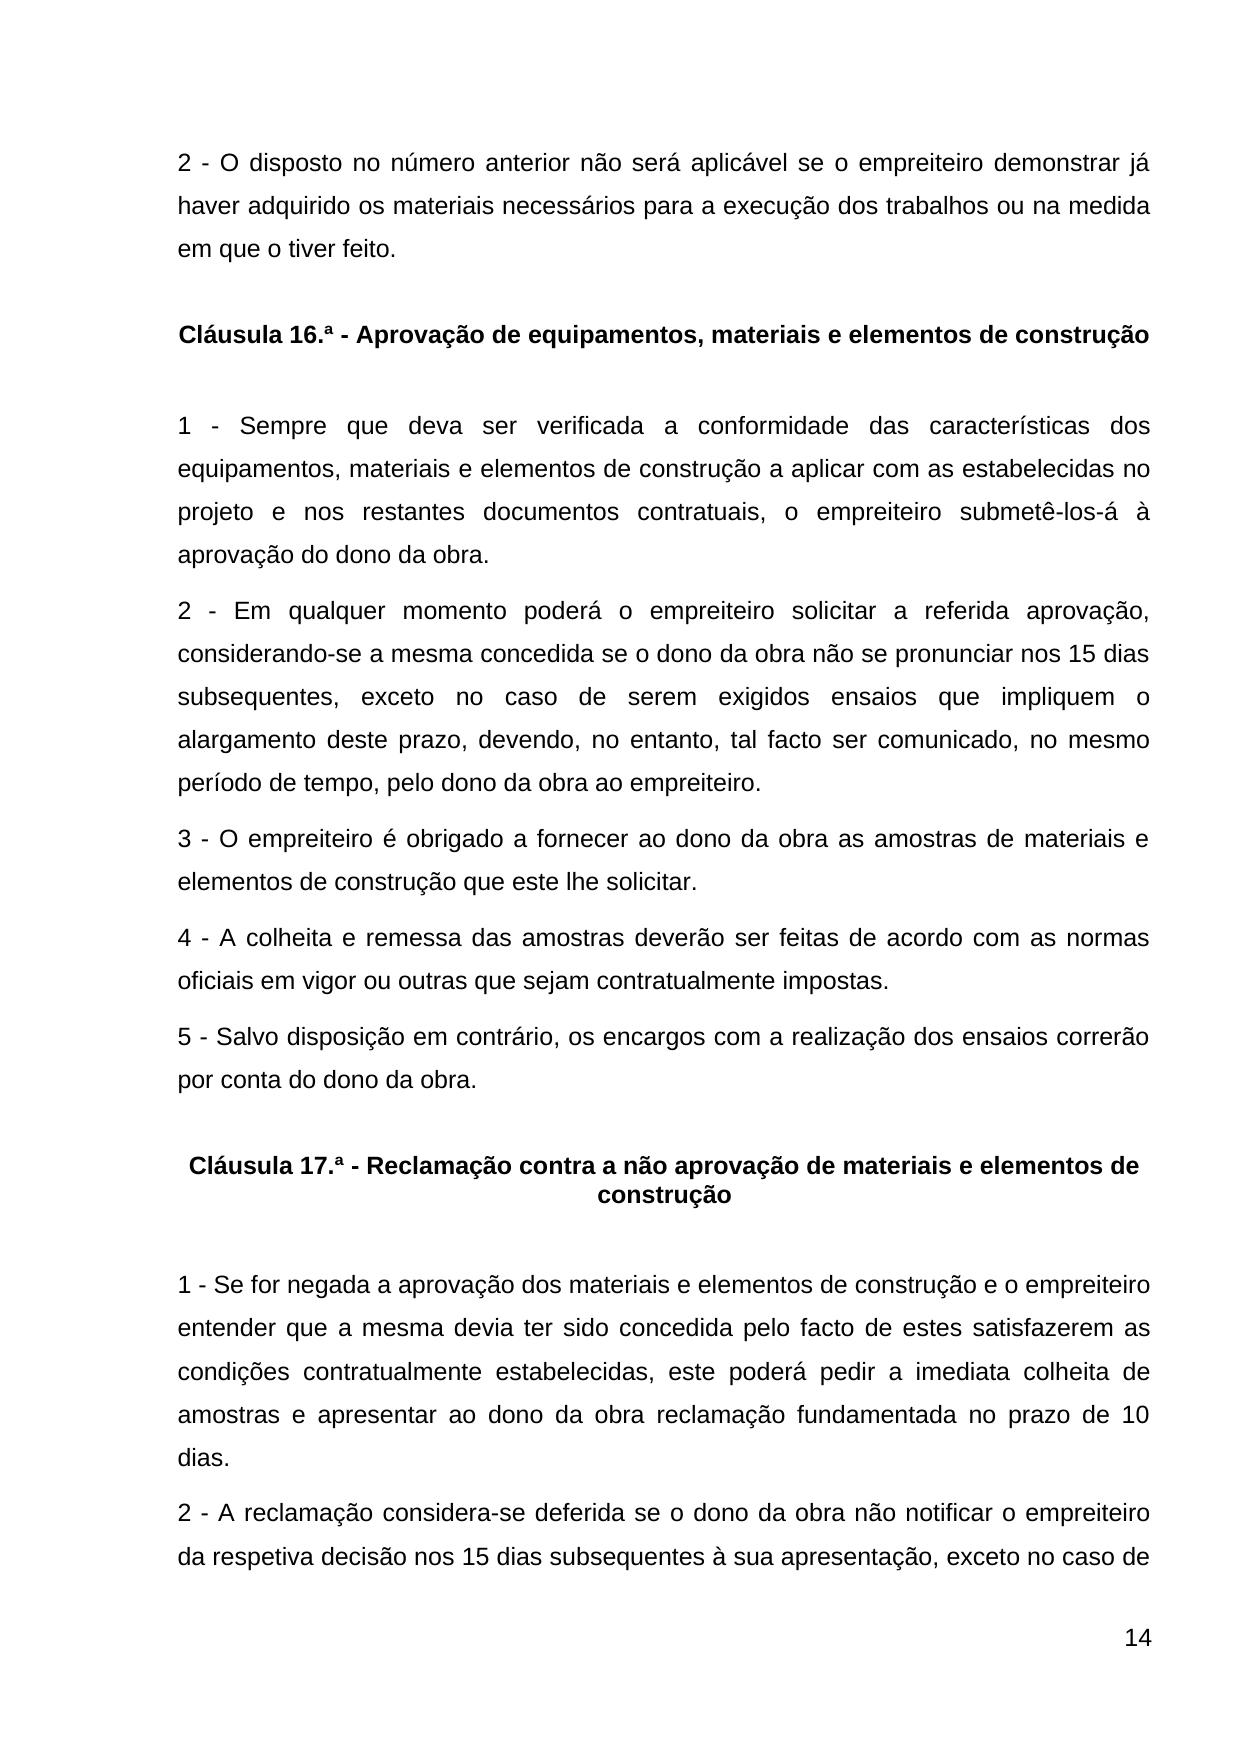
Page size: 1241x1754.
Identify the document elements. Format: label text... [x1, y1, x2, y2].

text 4 - A colheita e remessa das amostras deverão ser feitas de acordo com as normas oficiais em vigor ou outras que sejam contratualmente impostas. [177, 923, 1152, 994]
text 3 - O empreiteiro é obrigado a fornecer ao dono da obra as amostras de materiais e elementos de construção que este lhe solicitar. [177, 824, 1152, 896]
text 1 - Sempre que deva ser verificada a conformidade das características dos equipamentos, materiais e elementos de construção a aplicar com as estabelecidas no projeto e nos restantes documentos contratuais, o empreiteiro submetê-los-á à aprovação do dono da obra. [177, 411, 1152, 569]
subtitle Cláusula 17.ª - Reclamação contra a não aprovação de materiais e elementos de construção [177, 1151, 1152, 1208]
text 5 - Salvo disposição em contrário, os encargos com a realização dos ensaios correrão por conta do dono da obra. [177, 1021, 1152, 1093]
text 2 - Em qualquer momento poderá o empreiteiro solicitar a referida aprovação, considerando-se a mesma concedida se o dono da obra não se pronunciar nos 15 dias subsequentes, exceto no caso de serem exigidos ensaios que impliquem o alargamento deste prazo, devendo, no entanto, tal facto ser comunicado, no mesmo período de tempo, pelo dono da obra ao empreiteiro. [177, 596, 1152, 797]
text 2 - O disposto no número anterior não será aplicável se o empreiteiro demonstrar já haver adquirido os materiais necessários para a execução dos trabalhos ou na medida em que o tiver feito. [177, 148, 1152, 263]
text 1 - Se for negada a aprovação dos materiais e elementos de construção e o empreiteiro entender que a mesma devia ter sido concedida pelo facto de estes satisfazerem as condições contratualmente estabelecidas, este poderá pedir a imediata colheita de amostras e apresentar ao dono da obra reclamação fundamentada no prazo de 10 dias. [177, 1270, 1152, 1471]
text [177, 1498, 1152, 1570]
subtitle Cláusula 16.ª - Aprovação de equipamentos, materiais e elementos de construção [177, 320, 1152, 349]
